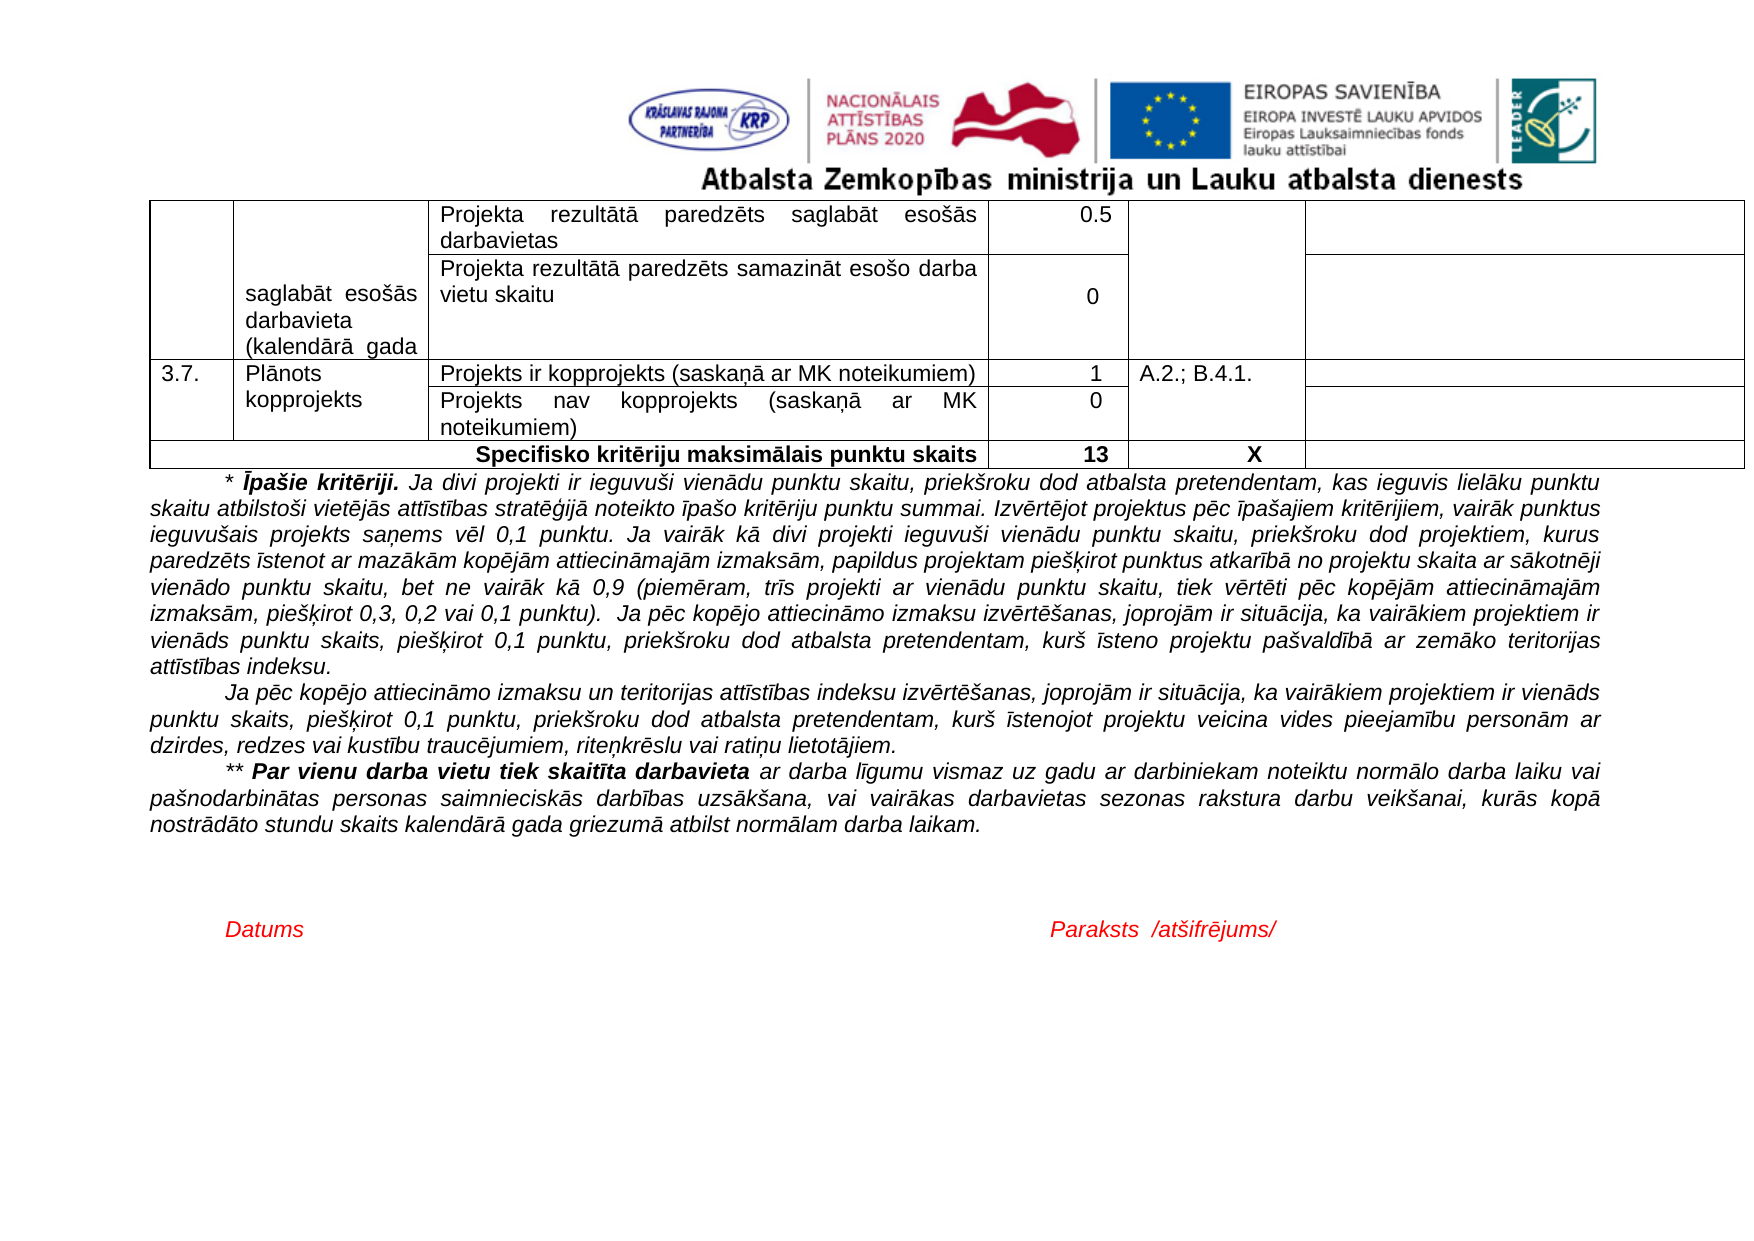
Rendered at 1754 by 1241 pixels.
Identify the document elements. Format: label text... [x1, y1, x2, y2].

table_cell [1306, 255, 1744, 359]
table_cell X [1129, 441, 1305, 467]
table_cell 0 [989, 255, 1128, 359]
table_cell [1306, 441, 1744, 467]
table_cell Projekts nav kopprojekts (saskaņā ar MK noteikumiem) [429, 387, 988, 440]
table_cell A.2.; B.4.1. [1129, 360, 1305, 440]
text ** Par vienu darba vietu tiek skaitīta darbavieta ar darba līgumu vismaz uz gadu ar darbiniekam noteiktu normālo darba laiku vai pašnodarbinātas personas saimnieciskās darbības uzsākšana, vai vairākas darbavietas sezonas rakstura darbu veikšanai, kurās kopā nostrādāto stundu skaits kalendārā gada griezumā atbilst normālam darba laikam. [150, 758, 1604, 837]
text Ja pēc kopējo attiecināmo izmaksu un teritorijas attīstības indeksu izvērtēšanas, joprojām ir situācija, ka vairākiem projektiem ir vienāds punktu skaits, piešķirot 0,1 punktu, priekšroku dod atbalsta pretendentam, kurš īstenojot projektu veicina vides pieejamību personām ar dzirdes, redzes vai kustību traucējumiem, riteņkrēslu vai ratiņu lietotājiem. [150, 679, 1604, 758]
table_cell 3.7. [151, 360, 233, 440]
table_cell [1306, 360, 1744, 386]
table_cell Projekta rezultātā paredzēts saglabāt esošās darbavietas [429, 201, 988, 253]
table_cell Plānots kopprojekts [234, 360, 428, 440]
table_cell 1 [989, 360, 1128, 386]
table_cell 0 [989, 387, 1128, 440]
text Datums Paraksts /atšifrējums/ [150, 916, 1604, 943]
table_cell Projekts ir kopprojekts (saskaņā ar MK noteikumiem) [429, 360, 988, 386]
table_cell Specifisko kritēriju maksimālais punktu skaits [151, 441, 988, 467]
table_cell [1306, 387, 1744, 440]
text * Īpašie kritēriji. Ja divi projekti ir ieguvuši vienādu punktu skaitu, priekšroku dod atbalsta pretendentam, kas ieguvis lielāku punktu skaitu atbilstoši vietējās attīstības stratēģijā noteikto īpašo kritēriju punktu summai. Izvērtējot projektus pēc īpašajiem kritērijiem, vairāk punktus ieguvušais projekts saņems vēl 0,1 punktu. Ja vairāk kā divi projekti ieguvuši vienādu punktu skaitu, priekšroku dod projektiem, kurus paredzēts īstenot ar mazākām kopējām attiecināmajām izmaksām, papildus projektam piešķirot punktus atkarībā no projektu skaita ar sākotnēji vienādo punktu skaitu, bet ne vairāk kā 0,9 (piemēram, trīs projekti ar vienādu punktu skaitu, tiek vērtēti pēc kopējām attiecināmajām izmaksām, piešķirot 0,3, 0,2 vai 0,1 punktu). Ja pēc kopējo attiecināmo izmaksu izvērtēšanas, joprojām ir situācija, ka vairākiem projektiem ir vienāds punktu skaits, piešķirot 0,1 punktu, priekšroku dod atbalsta pretendentam, kurš īsteno projektu pašvaldībā ar zemāko teritorijas attīstības indeksu. [150, 469, 1604, 679]
table_cell 13 [989, 441, 1128, 467]
table_cell Projekta rezultātā paredzēts samazināt esošo darba vietu skaitu [429, 255, 988, 359]
table_cell 0.5 [989, 201, 1128, 253]
table_cell [1306, 201, 1744, 253]
picture [616, 73, 1604, 200]
